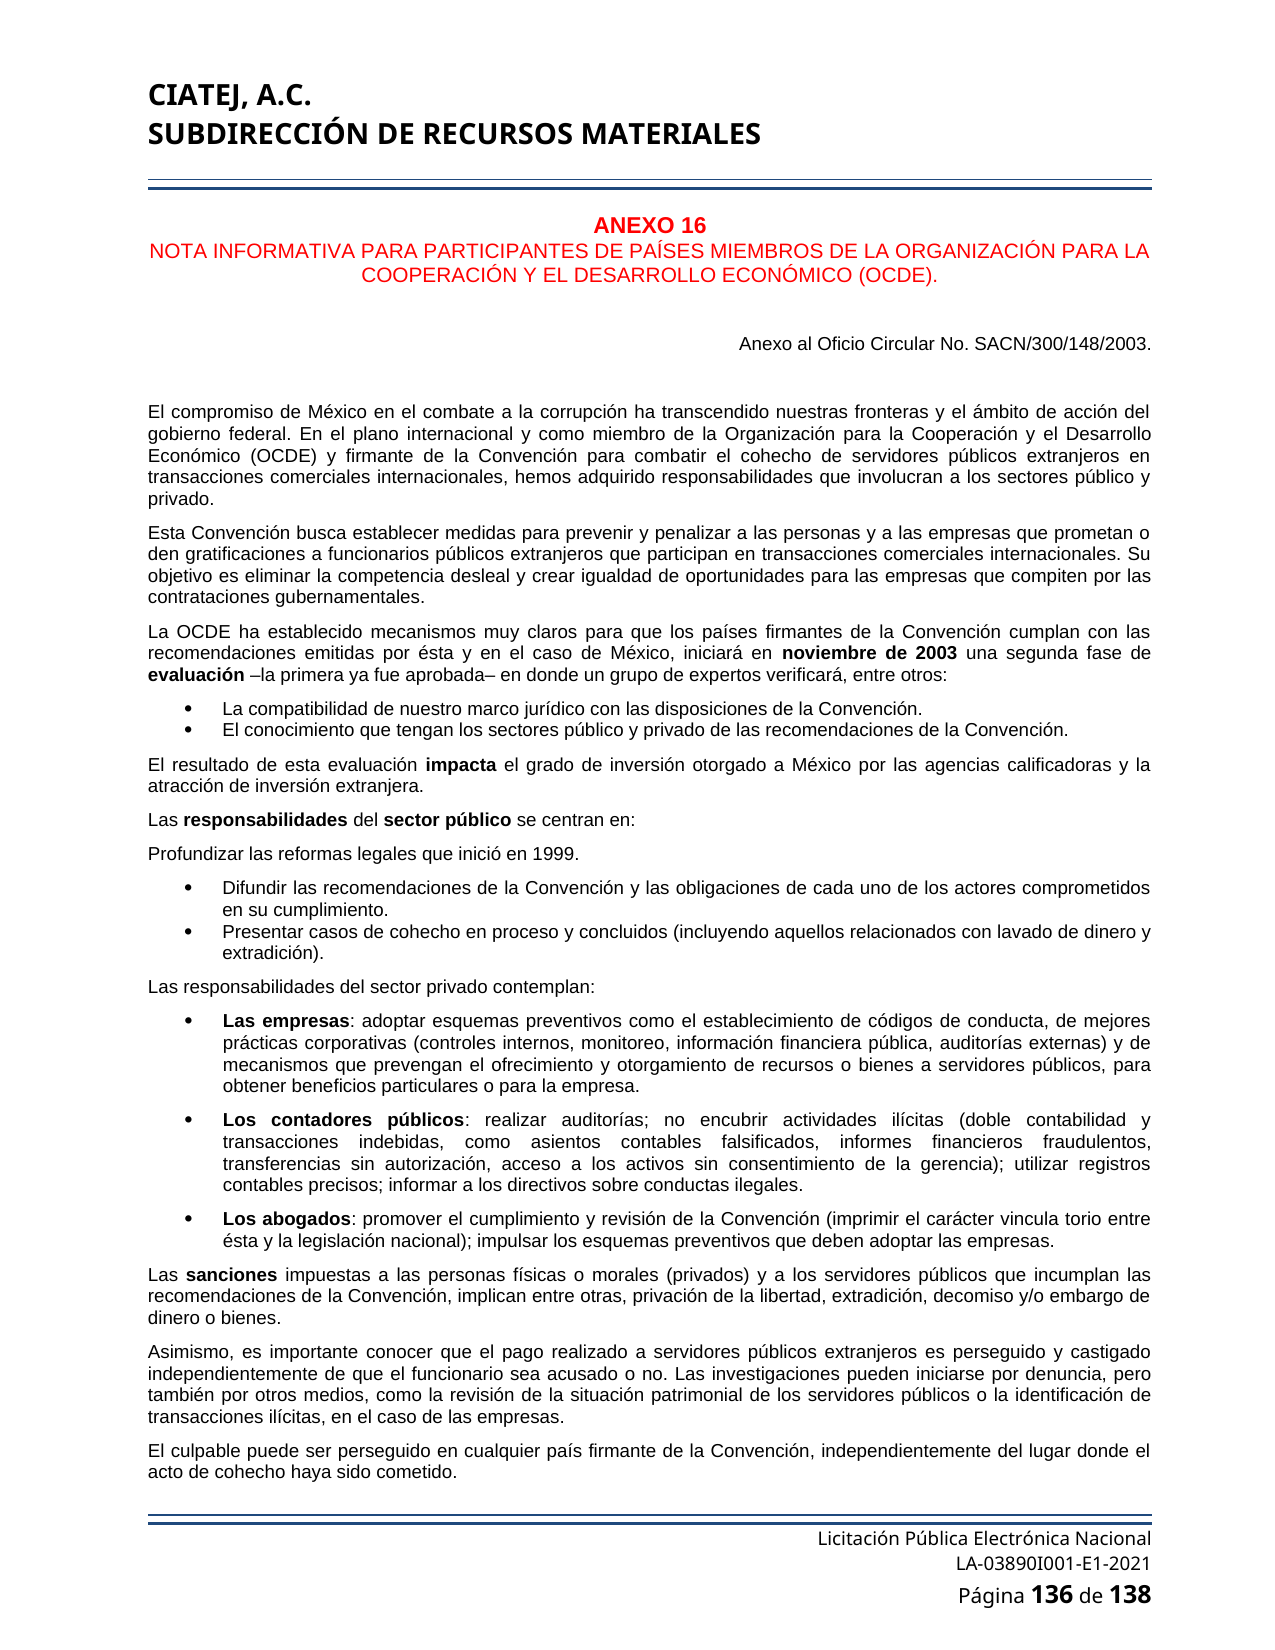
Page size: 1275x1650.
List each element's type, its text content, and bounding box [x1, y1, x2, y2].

text Profundizar las reformas legales que inició en 1999. [148, 843, 1152, 865]
text Las responsabilidades del sector privado contemplan: [148, 976, 1152, 998]
list Presentar casos de cohecho en proceso y concluidos (incluyendo aquellos relacionados con lavado de dinero y extradición). [185, 920, 1152, 964]
list Los contadores públicos: realizar auditorías; no encubrir actividades ilícitas (doble contabilidad y transacciones indebidas, como asientos contables falsificados, informes financieros fraudulentos, transferencias sin autorización, acceso a los activos sin consentimiento de la gerencia); utilizar registros contables precisos; informar a los directivos sobre conductas ilegales. [185, 1109, 1152, 1195]
text El compromiso de México en el combate a la corrupción ha transcendido nuestras fronteras y el ámbito de acción del gobierno federal. En el plano internacional y como miembro de la Organización para la Cooperación y el Desarrollo Económico (OCDE) y firmante de la Convención para combatir el cohecho de servidores públicos extranjeros en transacciones comerciales internacionales, hemos adquirido responsabilidades que involucran a los sectores público y privado. [148, 401, 1152, 509]
text El resultado de esta evaluación impacta el grado de inversión otorgado a México por las agencias calificadoras y la atracción de inversión extranjera. [148, 753, 1152, 797]
list La compatibilidad de nuestro marco jurídico con las disposiciones de la Convención. [185, 698, 1152, 719]
list Difundir las recomendaciones de la Convención y las obligaciones de cada uno de los actores comprometidos en su cumplimiento. [185, 877, 1152, 920]
text El culpable puede ser perseguido en cualquier país firmante de la Convención, independientemente del lugar donde el acto de cohecho haya sido cometido. [148, 1439, 1152, 1483]
text Asimismo, es importante conocer que el pago realizado a servidores públicos extranjeros es perseguido y castigado independientemente de que el funcionario sea acusado o no. Las investigaciones pueden iniciarse por denuncia, pero también por otros medios, como la revisión de la situación patrimonial de los servidores públicos o la identificación de transacciones ilícitas, en el caso de las empresas. [148, 1341, 1152, 1427]
list El conocimiento que tengan los sectores público y privado de las recomendaciones de la Convención. [185, 719, 1152, 741]
text Esta Convención busca establecer medidas para prevenir y penalizar a las personas y a las empresas que prometan o den gratificaciones a funcionarios públicos extranjeros que participan en transacciones comerciales internacionales. Su objetivo es eliminar la competencia desleal y crear igualdad de oportunidades para las empresas que compiten por las contrataciones gubernamentales. [148, 522, 1152, 608]
text NOTA INFORMATIVA PARA PARTICIPANTES DE PAÍSES MIEMBROS DE LA ORGANIZACIÓN PARA LA COOPERACIÓN Y EL DESARROLLO ECONÓMICO (OCDE). [148, 239, 1152, 287]
list Los abogados: promover el cumplimiento y revisión de la Convención (imprimir el carácter vincula torio entre ésta y la legislación nacional); impulsar los esquemas preventivos que deben adoptar las empresas. [185, 1208, 1152, 1251]
text Las sanciones impuestas a las personas físicas o morales (privados) y a los servidores públicos que incumplan las recomendaciones de la Convención, implican entre otras, privación de la libertad, extradición, decomiso y/o embargo de dinero o bienes. [148, 1264, 1152, 1328]
list Las empresas: adoptar esquemas preventivos como el establecimiento de códigos de conducta, de mejores prácticas corporativas (controles internos, monitoreo, información financiera pública, auditorías externas) y de mecanismos que prevengan el ofrecimiento y otorgamiento de recursos o bienes a servidores públicos, para obtener beneficios particulares o para la empresa. [185, 1010, 1152, 1097]
text La OCDE ha establecido mecanismos muy claros para que los países firmantes de la Convención cumplan con las recomendaciones emitidas por ésta y en el caso de México, iniciará en noviembre de 2003 una segunda fase de evaluación –la primera ya fue aprobada– en donde un grupo de expertos verificará, entre otros: [148, 620, 1152, 685]
text Anexo al Oficio Circular No. SACN/300/148/2003. [148, 333, 1152, 355]
text Las responsabilidades del sector público se centran en: [148, 809, 1152, 831]
text ANEXO 16 [148, 214, 1152, 239]
